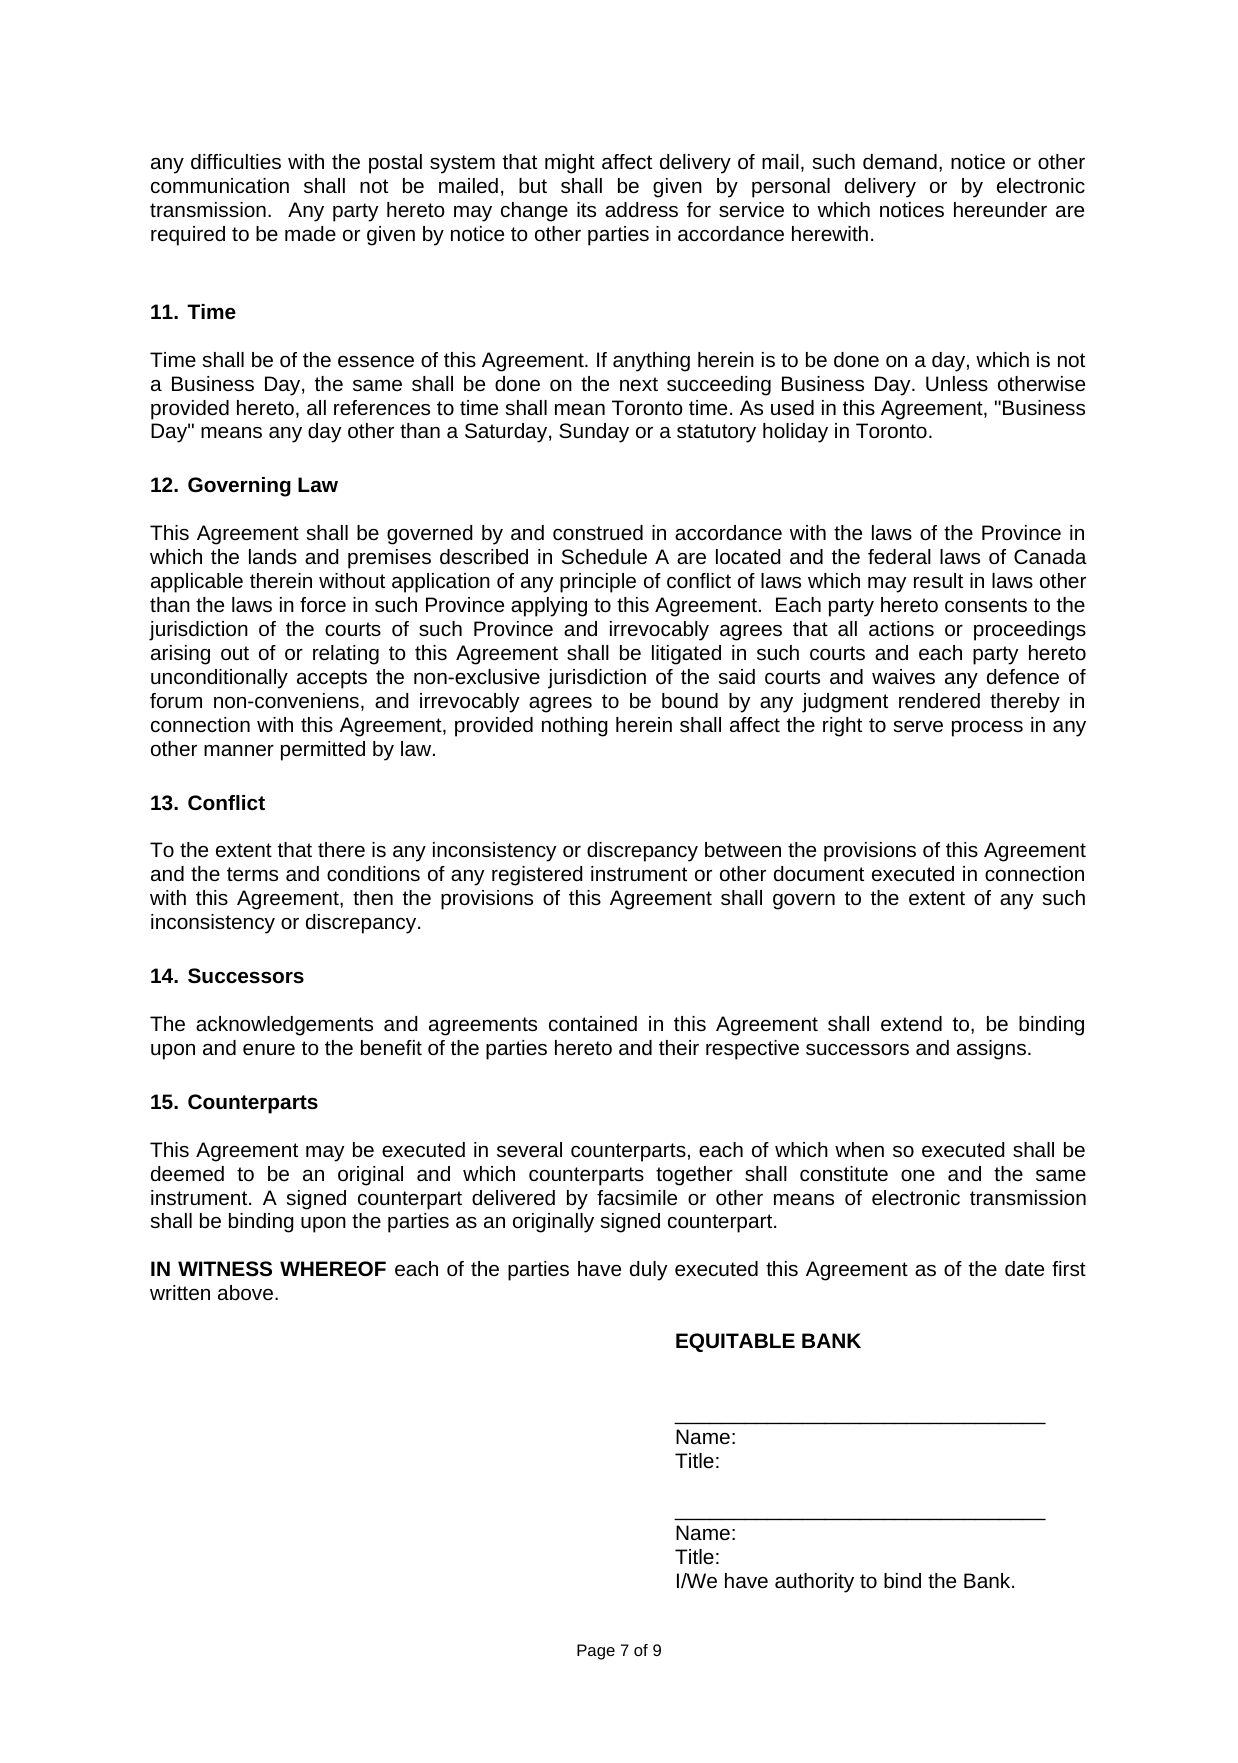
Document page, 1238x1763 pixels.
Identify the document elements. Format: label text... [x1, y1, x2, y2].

text Title: [675, 1545, 1087, 1569]
text This Agreement may be executed in several counterparts, each of which when so executed shall be deemed to be an original and which counterparts together shall constitute one and the same instrument. A signed counterpart delivered by facsimile or other means of electronic transmission shall be binding upon the parties as an originally signed counterpart. [150, 1137, 1087, 1233]
subtitle Time [150, 299, 1087, 323]
text IN WITNESS WHEREOF each of the parties have duly executed this Agreement as of the date first written above. [150, 1257, 1087, 1305]
text Title: [675, 1449, 1087, 1473]
text This Agreement shall be governed by and construed in accordance with the laws of the Province in which the lands and premises described in Schedule A are located and the federal laws of Canada applicable therein without application of any principle of conflict of laws which may result in laws other than the laws in force in such Province applying to this Agreement. Each party hereto consents to the jurisdiction of the courts of such Province and irrevocably agrees that all actions or proceedings arising out of or relating to this Agreement shall be litigated in such courts and each party hereto unconditionally accepts the non-exclusive jurisdiction of the said courts and waives any defence of forum non-conveniens, and irrevocably agrees to be bound by any judgment rendered thereby in connection with this Agreement, provided nothing herein shall affect the right to serve process in any other manner permitted by law. [150, 521, 1087, 761]
subtitle Counterparts [150, 1089, 1087, 1113]
text The acknowledgements and agreements contained in this Agreement shall extend to, be binding upon and enure to the benefit of the parties hereto and their respective successors and assigns. [150, 1012, 1087, 1060]
text Time shall be of the essence of this Agreement. If anything herein is to be done on a day, which is not a Business Day, the same shall be done on the next succeeding Business Day. Unless otherwise provided hereto, all references to time shall mean Toronto time. As used in this Agreement, "Business Day" means any day other than a Saturday, Sunday or a statutory holiday in Toronto. [150, 347, 1087, 443]
text ________________________________ [675, 1497, 1087, 1521]
text Name: [675, 1425, 1087, 1449]
text EQUITABLE BANK [675, 1329, 1087, 1353]
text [150, 150, 1087, 246]
text Name: [675, 1521, 1087, 1545]
subtitle Governing Law [150, 473, 1087, 497]
subtitle Conflict [150, 790, 1087, 814]
text To the extent that there is any inconsistency or discrepancy between the provisions of this Agreement and the terms and conditions of any registered instrument or other document executed in connection with this Agreement, then the provisions of this Agreement shall govern to the extent of any such inconsistency or discrepancy. [150, 838, 1087, 934]
text I/We have authority to bind the Bank. [675, 1569, 1087, 1593]
subtitle Successors [150, 964, 1087, 988]
text ________________________________ [675, 1401, 1087, 1425]
